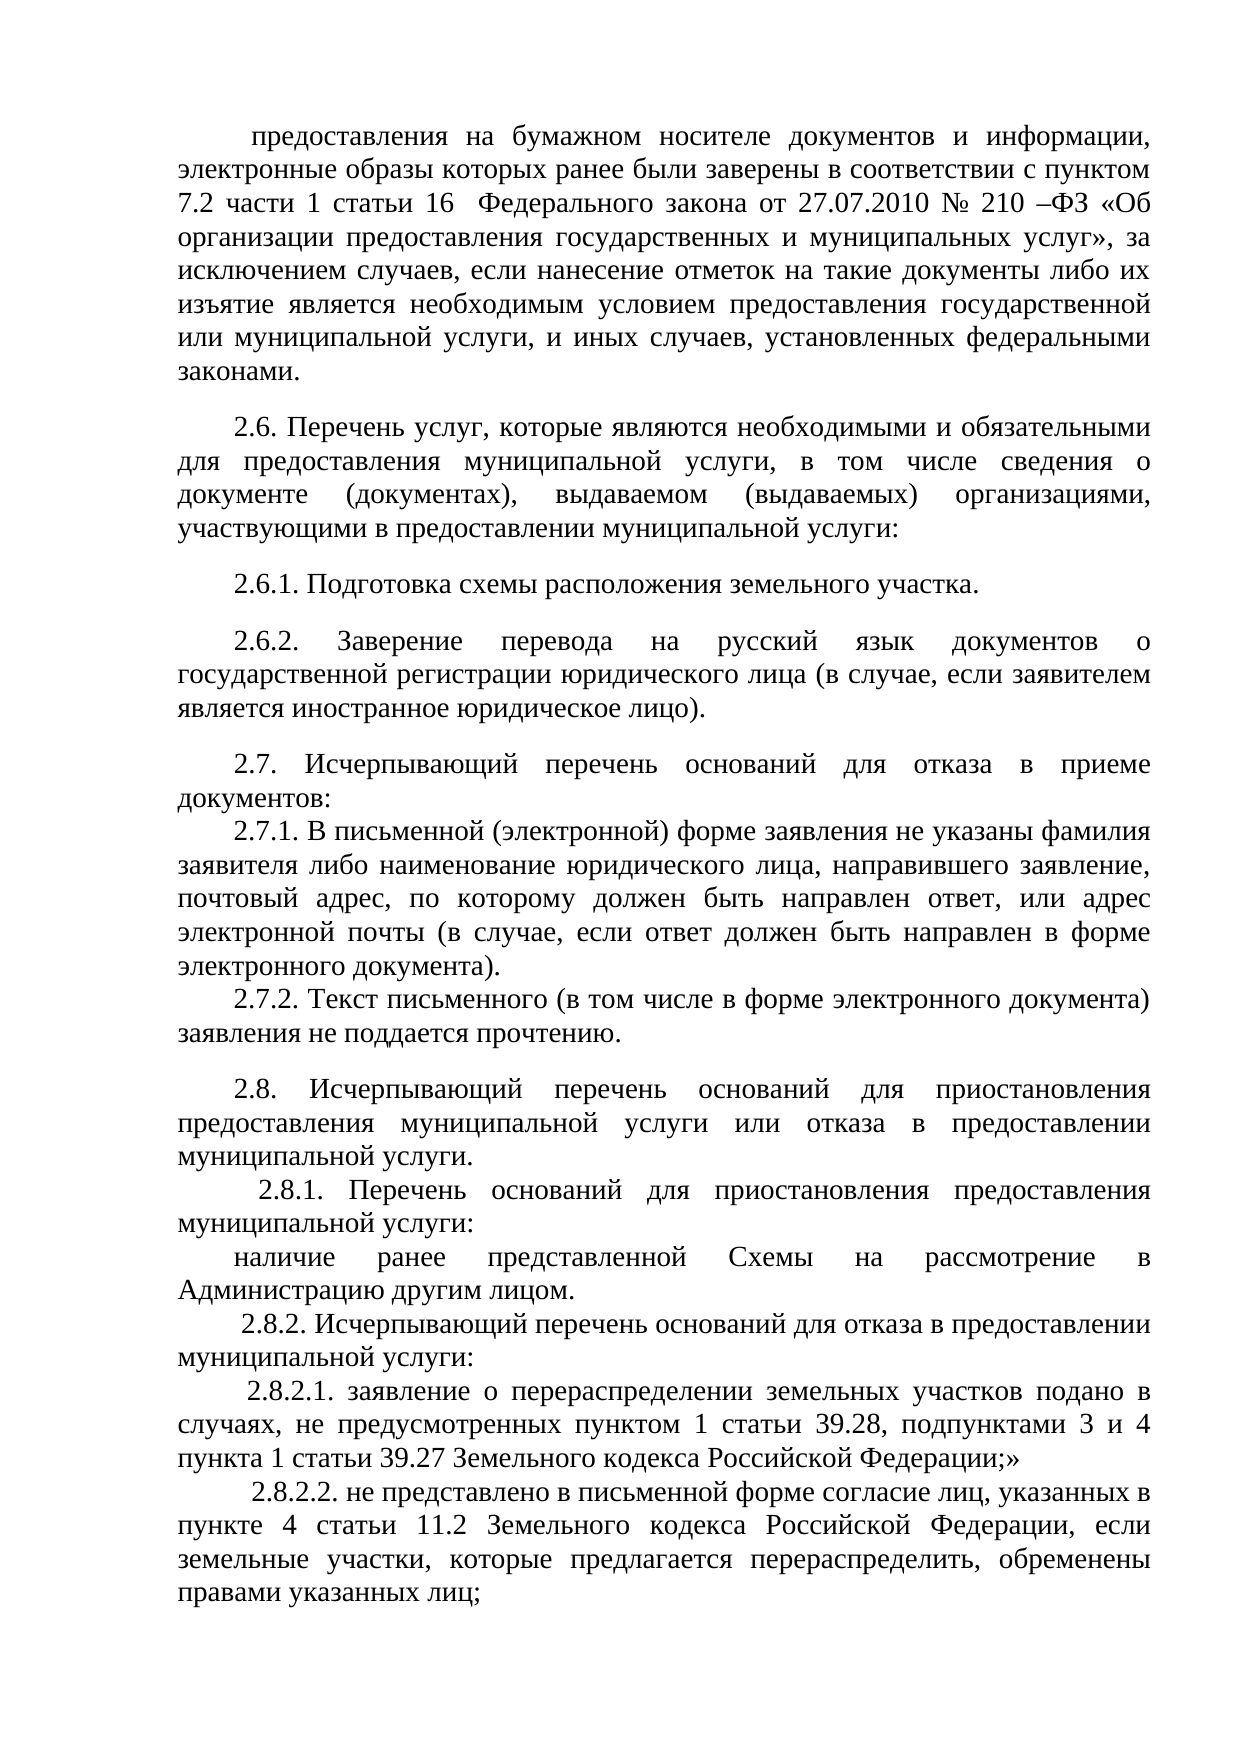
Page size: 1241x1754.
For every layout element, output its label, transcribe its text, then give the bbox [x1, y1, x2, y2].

text 2.8.2. Исчерпывающий перечень оснований для отказа в предоставлении муниципальной услуги: [177, 1306, 1152, 1373]
text 2.8. Исчерпывающий перечень оснований для приостановления предоставления муниципальной услуги или отказа в предоставлении муниципальной услуги. [177, 1071, 1152, 1172]
text 2.8.1. Перечень оснований для приостановления предоставления муниципальной услуги: [177, 1172, 1152, 1239]
text предоставления на бумажном носителе документов и информации, электронные образы которых ранее были заверены в соответствии с пунктом 7.2 части 1 статьи 16 Федерального закона от 27.07.2010 № 210 –ФЗ «Об организации предоставления государственных и муниципальных услуг», за исключением случаев, если нанесение отметок на такие документы либо их изъятие является необходимым условием предоставления государственной или муниципальной услуги, и иных случаев, установленных федеральными законами. [177, 118, 1152, 386]
text 2.6.1. Подготовка схемы расположения земельного участка. [177, 566, 1152, 600]
text 2.7.1. В письменной (электронной) форме заявления не указаны фамилия заявителя либо наименование юридического лица, направившего заявление, почтовый адрес, по которому должен быть направлен ответ, или адрес электронной почты (в случае, если ответ должен быть направлен в форме электронного документа). [177, 813, 1152, 981]
text 2.8.2.1. заявление о перераспределении земельных участков подано в случаях, не предусмотренных пунктом 1 статьи 39.28, подпунктами 3 и 4 пункта 1 статьи 39.27 Земельного кодекса Российской Федерации;» [177, 1373, 1152, 1474]
text 2.8.2.2. не представлено в письменной форме согласие лиц, указанных в пункте 4 статьи 11.2 Земельного кодекса Российской Федерации, если земельные участки, которые предлагается перераспределить, обременены правами указанных лиц; [177, 1474, 1152, 1608]
text наличие ранее представленной Схемы на рассмотрение в Администрацию другим лицом. [177, 1239, 1152, 1306]
text 2.6.2. Заверение перевода на русский язык документов о государственной регистрации юридического лица (в случае, если заявителем является иностранное юридическое лицо). [177, 623, 1152, 723]
text 2.7.2. Текст письменного (в том числе в форме электронного документа) заявления не поддается прочтению. [177, 981, 1152, 1048]
text 2.7. Исчерпывающий перечень оснований для отказа в приеме документов: [177, 746, 1152, 813]
text 2.6. Перечень услуг, которые являются необходимыми и обязательными для предоставления муниципальной услуги, в том числе сведения о документе (документах), выдаваемом (выдаваемых) организациями, участвующими в предоставлении муниципальной услуги: [177, 409, 1152, 543]
